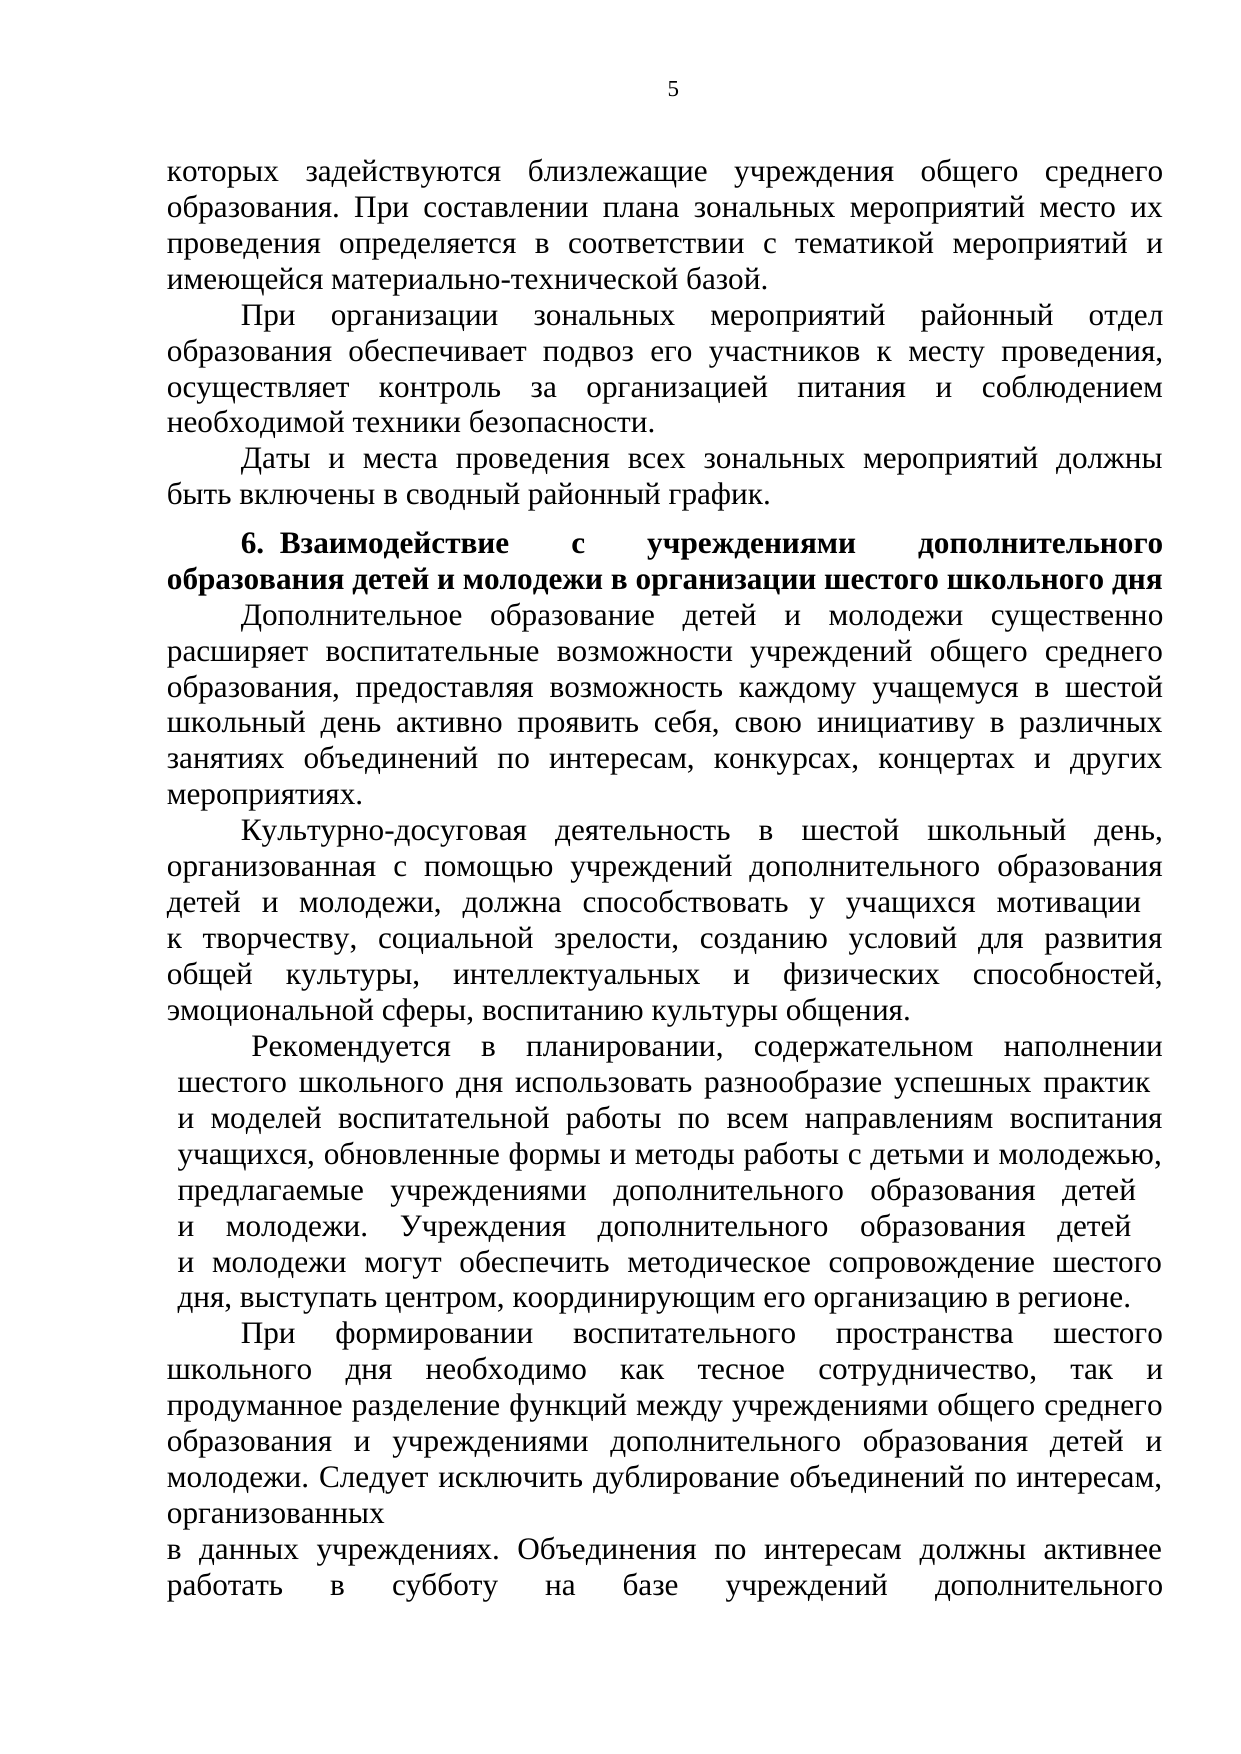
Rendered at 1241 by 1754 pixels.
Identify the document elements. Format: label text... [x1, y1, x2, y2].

text Культурно-досуговая деятельность в шестой школьный день, организованная с помощью учреждений дополнительного образования детей и молодежи, должна способствовать у учащихся мотивации к творчеству, социальной зрелости, созданию условий для развития общей культуры, интеллектуальных и физических способностей, эмоциональной сферы, воспитанию культуры общения. [167, 812, 1163, 1027]
text Даты и места проведения всех зональных мероприятий должны быть включены в сводный районный график. [167, 440, 1164, 512]
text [167, 1315, 1163, 1602]
text 6. Взаимодействие с учреждениями дополнительного образования детей и молодежи в организации шестого школьного дня [167, 524, 1164, 596]
text Дополнительное образование детей и молодежи существенно расширяет воспитательные возможности учреждений общего среднего образования, предоставляя возможность каждому учащемуся в шестой школьный день активно проявить себя, свою инициативу в различных занятиях объединений по интересам, конкурсах, концертах и других мероприятиях. [167, 596, 1164, 812]
text При организации зональных мероприятий районный отдел образования обеспечивает подвоз его участников к месту проведения, осуществляет контроль за организацией питания и соблюдением необходимой техники безопасности. [167, 296, 1164, 440]
text Рекомендуется в планировании, содержательном наполнении шестого школьного дня использовать разнообразие успешных практик и моделей воспитательной работы по всем направлениям воспитания учащихся, обновленные формы и методы работы с детьми и молодежью, предлагаемые учреждениями дополнительного образования детей и молодежи. Учреждения дополнительного образования детей и молодежи могут обеспечить методическое сопровождение шестого дня, выступать центром, координирующим его организацию в регионе. [177, 1027, 1163, 1315]
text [167, 152, 1164, 296]
